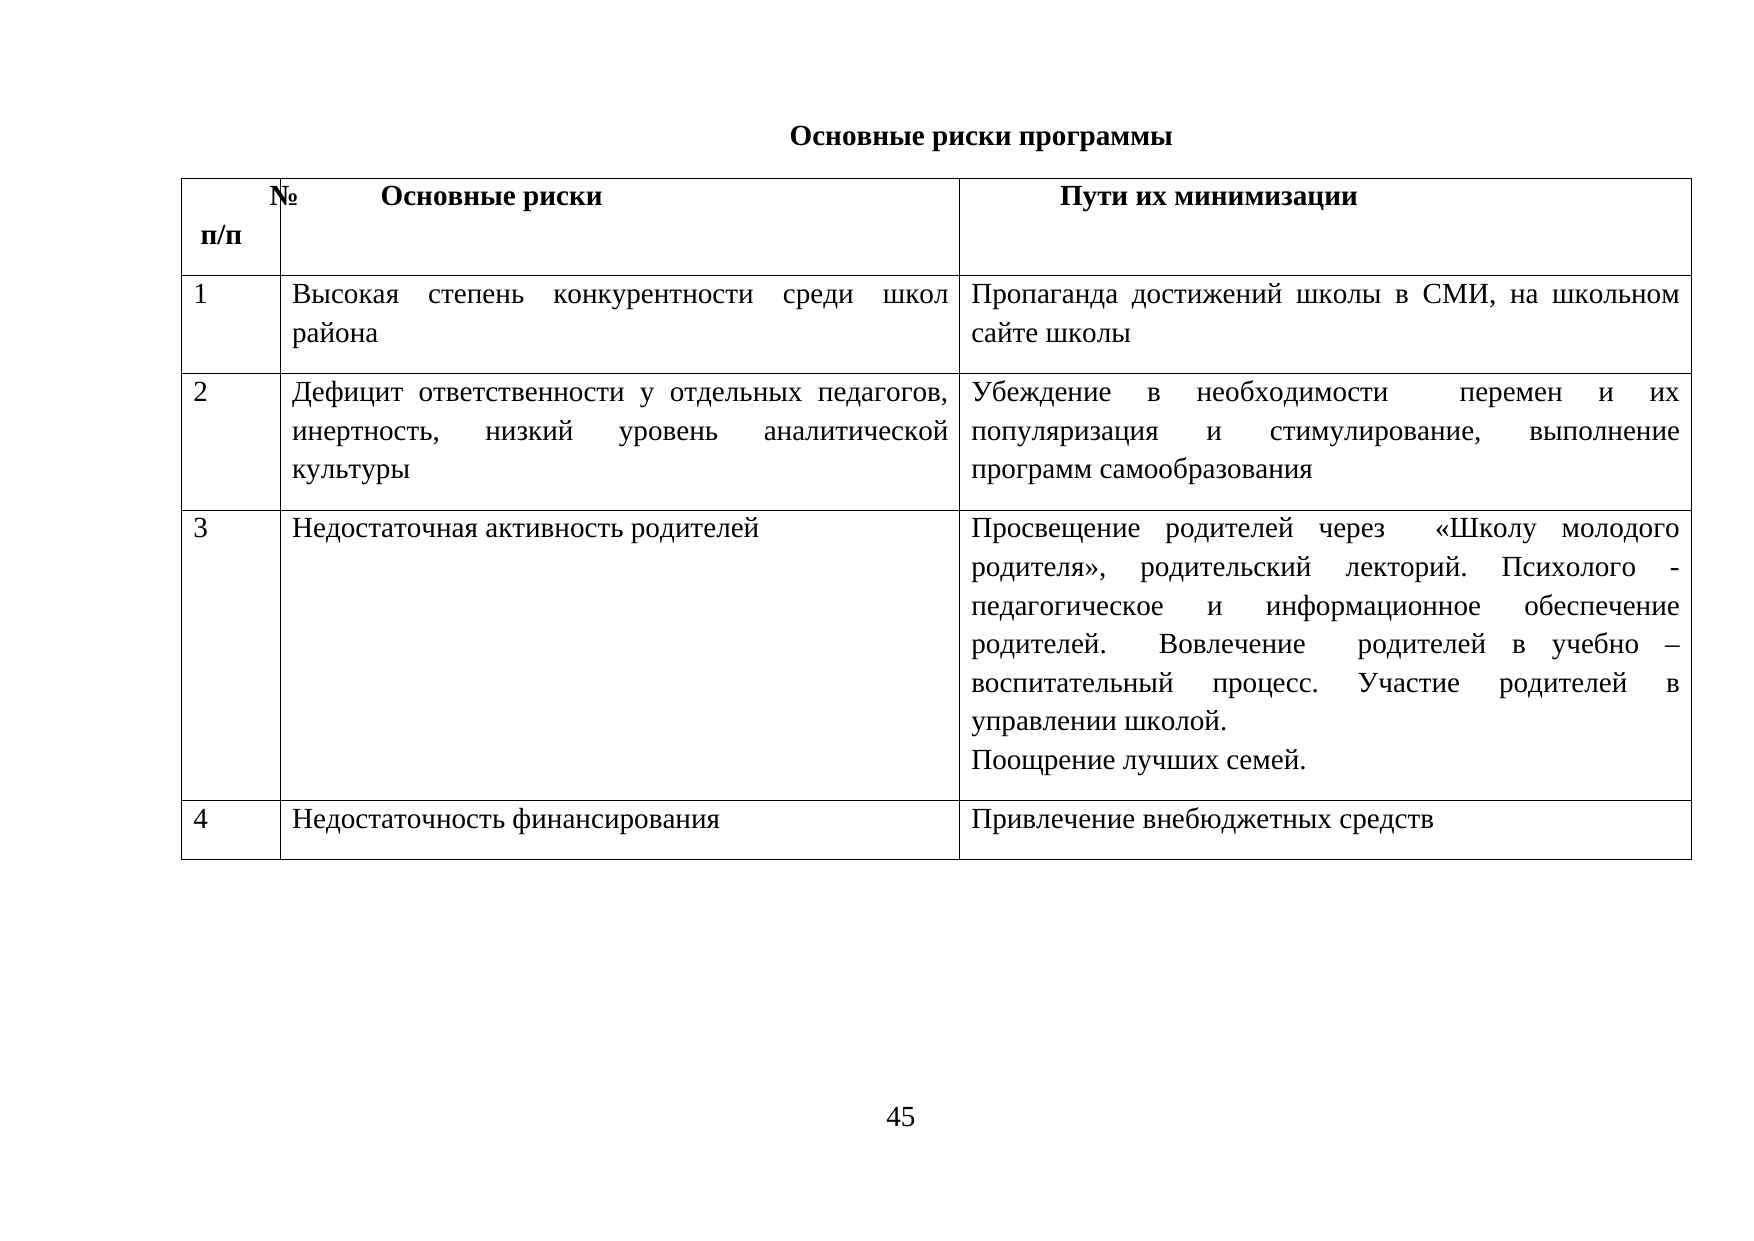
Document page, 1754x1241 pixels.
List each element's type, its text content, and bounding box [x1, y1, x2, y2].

table_cell Недостаточная активность родителей [281, 511, 959, 800]
table_header № п/п [182, 179, 280, 275]
table_cell 4 [182, 801, 280, 859]
table_header Основные риски [281, 179, 959, 275]
table_cell Недостаточность финансирования [281, 801, 959, 859]
table_cell Убеждение в необходимости перемен и их популяризация и стимулирование, выполнение программ самообразования [960, 374, 1691, 509]
table_cell 1 [182, 276, 280, 373]
table_cell 3 [182, 511, 280, 800]
list Основные риски программы [193, 118, 1680, 152]
table_cell Дефицит ответственности у отдельных педагогов, инертность, низкий уровень аналитической культуры [281, 374, 959, 509]
table_cell 2 [182, 374, 280, 509]
table_cell Привлечение внебюджетных средств [960, 801, 1691, 859]
table_cell Просвещение родителей через «Школу молодого родителя», родительский лекторий. Психолого - педагогическое и информационное обеспечение родителей. Вовлечение родителей в учебно – воспитательный процесс. Участие родителей в управлении школой. Поощрение лучших семей. [960, 511, 1691, 800]
table_header Пути их минимизации [960, 179, 1691, 275]
table_cell Пропаганда достижений школы в СМИ, на школьном сайте школы [960, 276, 1691, 373]
table_cell Высокая степень конкурентности среди школ района [281, 276, 959, 373]
